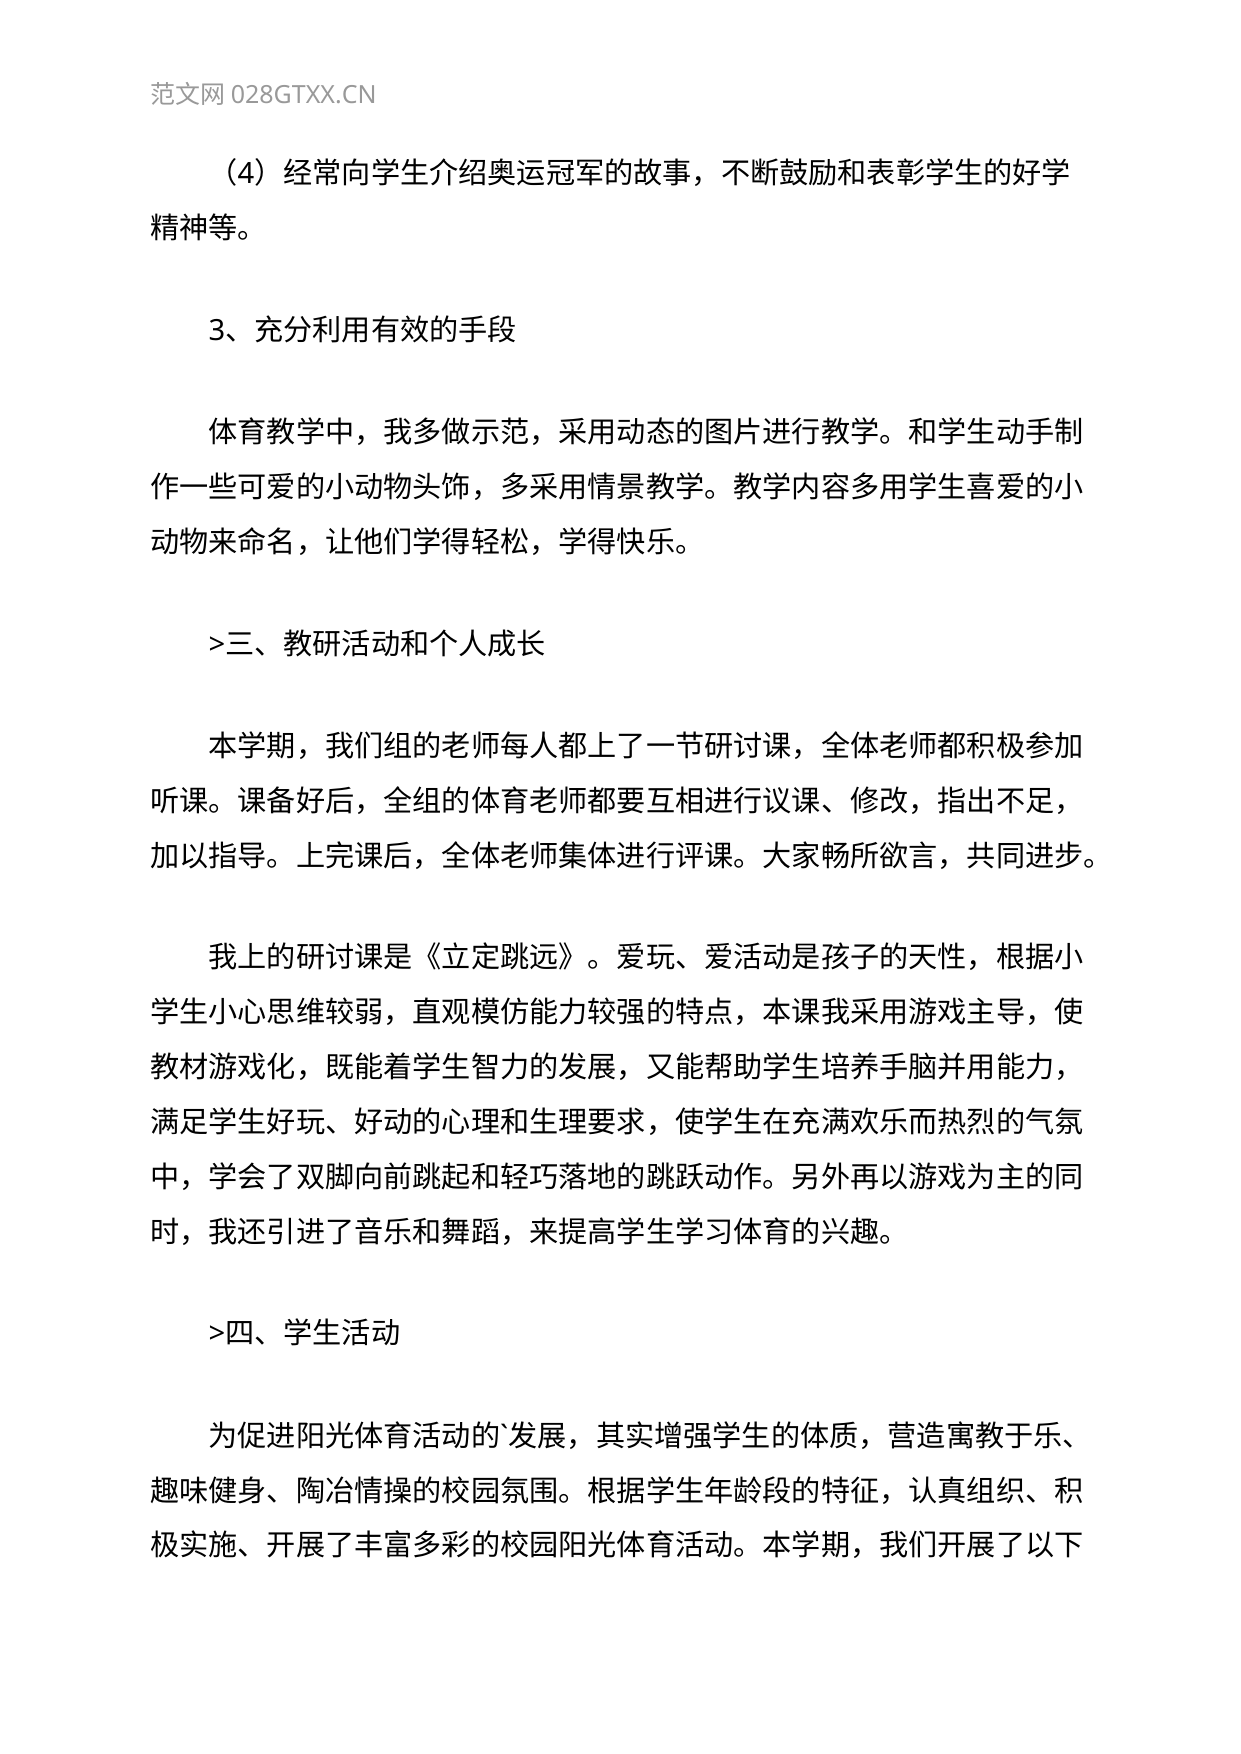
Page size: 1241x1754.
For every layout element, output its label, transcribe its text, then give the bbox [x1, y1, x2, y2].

text 3、充分利用有效的手段 [150, 307, 1090, 349]
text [150, 1412, 1090, 1564]
text （4）经常向学生介绍奥运冠军的故事，不断鼓励和表彰学生的好学精神等。 [150, 150, 1090, 247]
text 本学期，我们组的老师每人都上了一节研讨课，全体老师都积极参加听课。课备好后，全组的体育老师都要互相进行议课、修改，指出不足，加以指导。上完课后，全体老师集体进行评课。大家畅所欲言，共同进步。 [150, 722, 1090, 874]
text >四、学生活动 [150, 1310, 1090, 1352]
text 体育教学中，我多做示范，采用动态的图片进行教学。和学生动手制作一些可爱的小动物头饰，多采用情景教学。教学内容多用学生喜爱的小动物来命名，让他们学得轻松，学得快乐。 [150, 409, 1090, 561]
text >三、教研活动和个人成长 [150, 620, 1090, 663]
text 我上的研讨课是《立定跳远》。爱玩、爱活动是孩子的天性，根据小学生小心思维较弱，直观模仿能力较强的特点，本课我采用游戏主导，使教材游戏化，既能着学生智力的发展，又能帮助学生培养手脑并用能力，满足学生好玩、好动的心理和生理要求，使学生在充满欢乐而热烈的气氛中，学会了双脚向前跳起和轻巧落地的跳跃动作。另外再以游戏为主的同时，我还引进了音乐和舞蹈，来提高学生学习体育的兴趣。 [150, 934, 1090, 1251]
